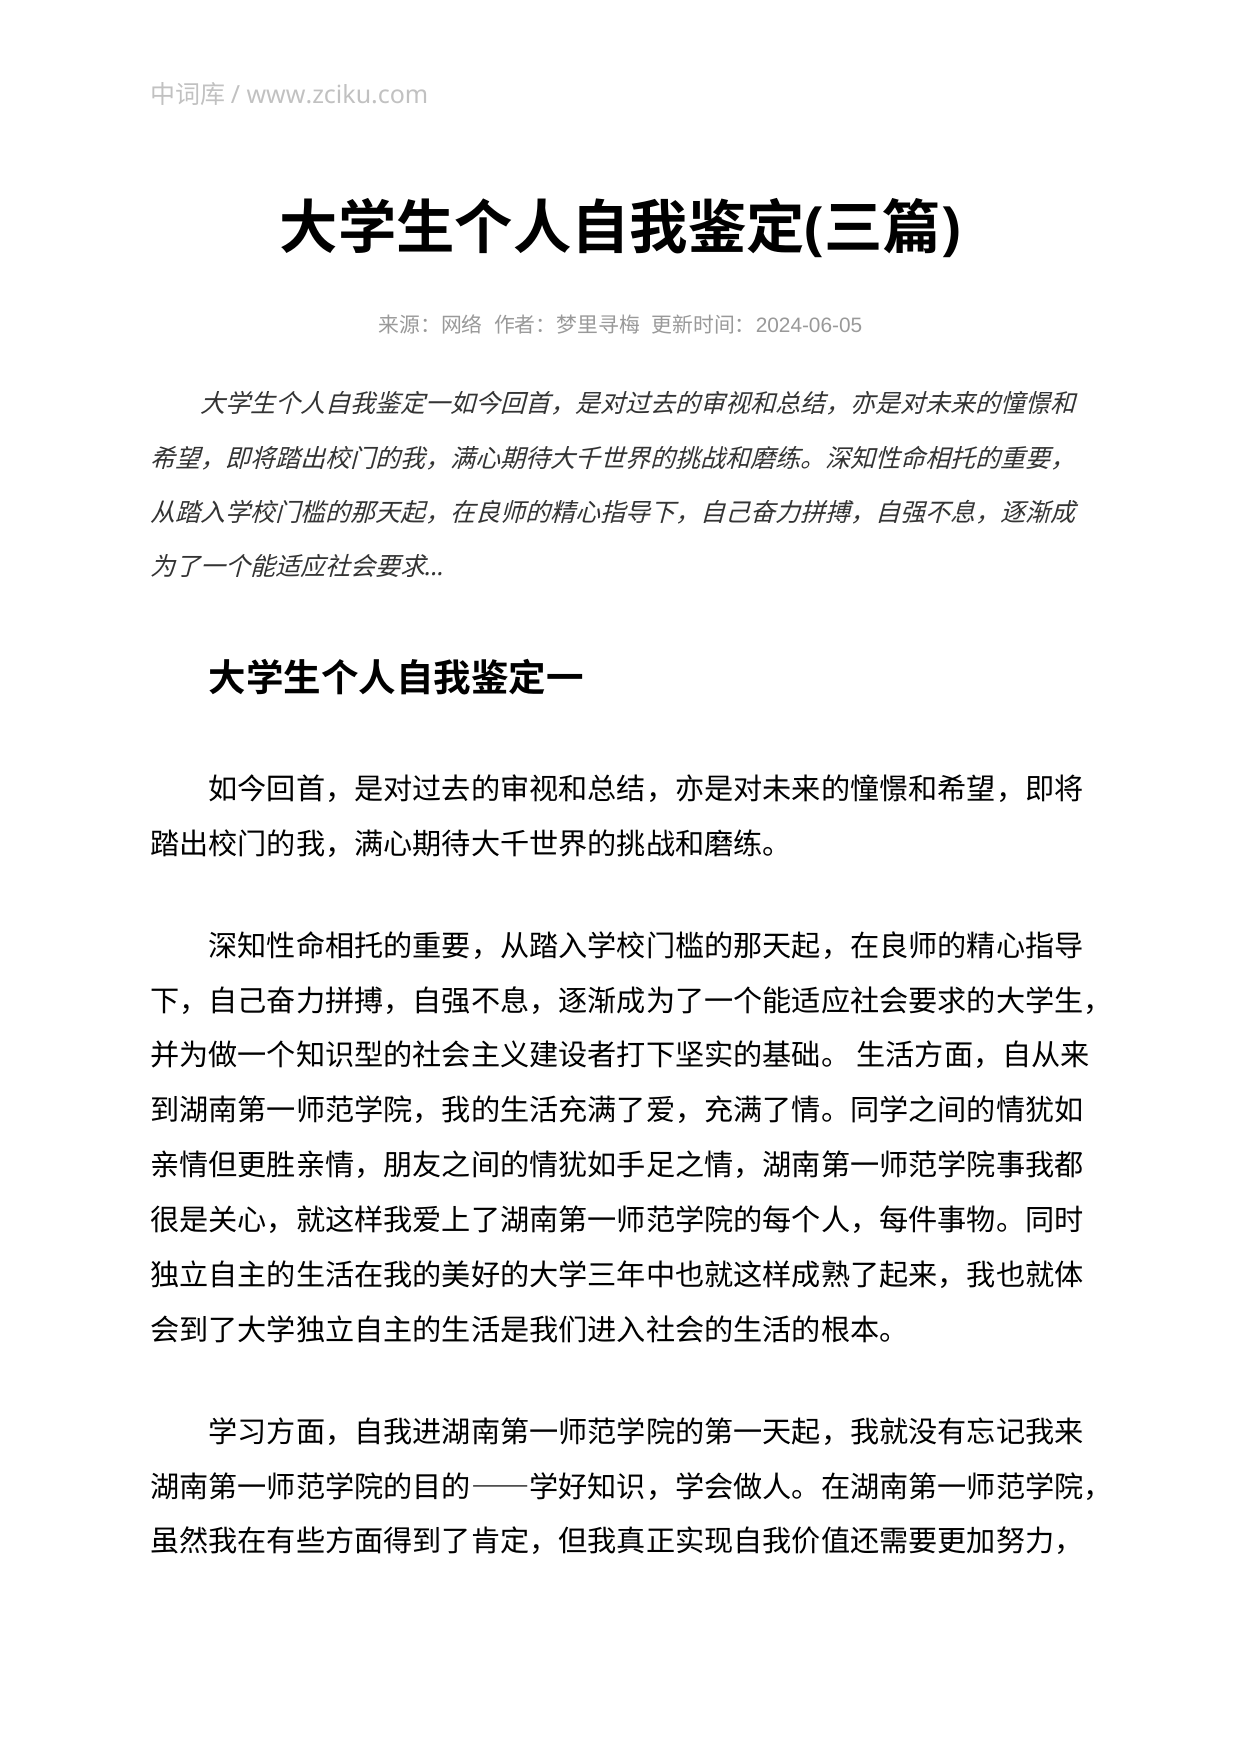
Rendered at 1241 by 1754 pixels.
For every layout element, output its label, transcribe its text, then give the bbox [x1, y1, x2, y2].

text 来源：网络 作者：梦里寻梅 更新时间：2024-06-05 [150, 313, 1090, 337]
text 大学生个人自我鉴定一 [150, 648, 1090, 702]
text 深知性命相托的重要，从踏入学校门槛的那天起，在良师的精心指导下，自己奋力拼搏，自强不息，逐渐成为了一个能适应社会要求的大学生，并为做一个知识型的社会主义建设者打下坚实的基础。 生活方面，自从来到湖南第一师范学院，我的生活充满了爱，充满了情。同学之间的情犹如亲情但更胜亲情，朋友之间的情犹如手足之情，湖南第一师范学院事我都很是关心，就这样我爱上了湖南第一师范学院的每个人，每件事物。同时独立自主的生活在我的美好的大学三年中也就这样成熟了起来，我也就体会到了大学独立自主的生活是我们进入社会的生活的根本。 [150, 922, 1090, 1349]
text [150, 1408, 1090, 1560]
text 大学生个人自我鉴定一如今回首，是对过去的审视和总结，亦是对未来的憧憬和希望，即将踏出校门的我，满心期待大千世界的挑战和磨练。深知性命相托的重要，从踏入学校门槛的那天起，在良师的精心指导下，自己奋力拼搏，自强不息，逐渐成为了一个能适应社会要求... [150, 384, 1090, 583]
subtitle 大学生个人自我鉴定(三篇) [150, 181, 1090, 266]
text 如今回首，是对过去的审视和总结，亦是对未来的憧憬和希望，即将踏出校门的我，满心期待大千世界的挑战和磨练。 [150, 766, 1090, 863]
